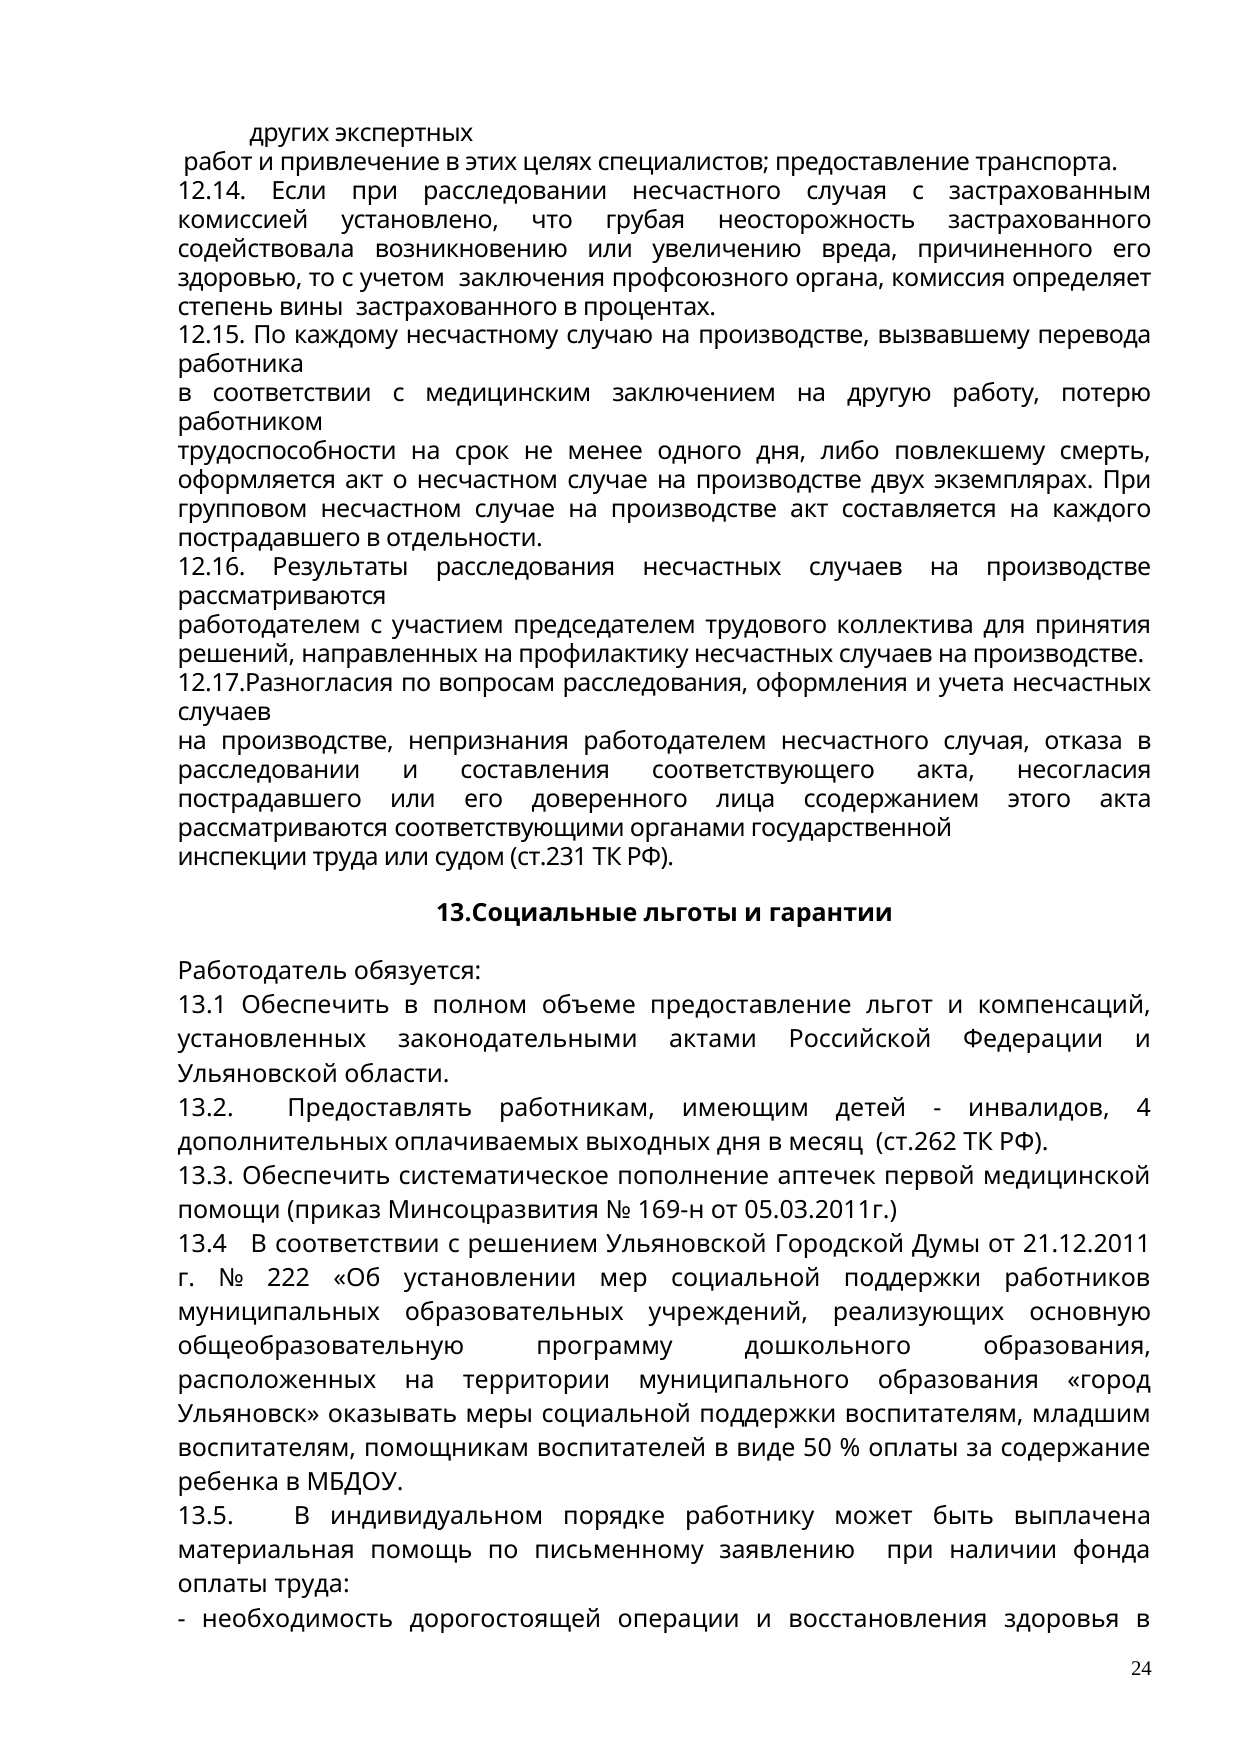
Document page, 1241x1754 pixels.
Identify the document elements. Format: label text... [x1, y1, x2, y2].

text работ и привлечение в этих целях специалистов; предоставление транспорта. [177, 147, 1152, 176]
text 13.5. В индивидуальном порядке работнику может быть выплачена материальная помощь по письменному заявлению при наличии фонда оплаты труда: [177, 1498, 1152, 1600]
text 13.1 Обеспечить в полном объеме предоставление льгот и компенсаций, установленных законодательными актами Российской Федерации и Ульяновской области. [177, 987, 1152, 1089]
text 12.16. Результаты расследования несчастных случаев на производстве рассматриваются работодателем с участием председателем трудового коллектива для принятия решений, направленных на профилактику несчастных случаев на производстве. [177, 552, 1152, 668]
text 12.14. Если при расследовании несчастного случая с застрахованным комиссией установлено, что грубая неосторожность застрахованного содействовала возникновению или увеличению вреда, причиненного его здоровью, то с учетом заключения профсоюзного органа, комиссия определяет степень вины застрахованного в процентах. [177, 176, 1152, 321]
text 13.2. Предоставлять работникам, имеющим детей - инвалидов, 4 дополнительных оплачиваемых выходных дня в месяц (ст.262 ТК РФ). [177, 1089, 1152, 1157]
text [177, 1600, 1152, 1634]
text Работодатель обязуется: [177, 953, 1152, 987]
text 13.Социальные льготы и гарантии [177, 895, 1152, 929]
text 13.4 В соответствии с решением Ульяновской Городской Думы от 21.12.2011 г. № 222 «Об установлении мер социальной поддержки работников муниципальных образовательных учреждений, реализующих основную общеобразовательную программу дошкольного образования, расположенных на территории муниципального образования «город Ульяновск» оказывать меры социальной поддержки воспитателям, младшим воспитателям, помощникам воспитателей в виде 50 % оплаты за содержание ребенка в МБДОУ. [177, 1226, 1152, 1498]
text 12.15. По каждому несчастному случаю на производстве, вызвавшему перевода работника в соответствии с медицинским заключением на другую работу, потерю работником трудоспособности на срок не менее одного дня, либо повлекшему смерть, оформляется акт о несчастном случае на производстве двух экземплярах. При групповом несчастном случае на производстве акт составляется на каждого пострадавшего в отдельности. [177, 321, 1152, 552]
text 12.17.Разногласия по вопросам расследования, оформления и учета несчастных случаев на производстве, непризнания работодателем несчастного случая, отказа в расследовании и составления соответствующего акта, несогласия пострадавшего или его доверенного лица ссодержанием этого акта рассматриваются соответствующими органами государственной [177, 668, 1152, 842]
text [177, 118, 1152, 147]
text инспекции труда или судом (ст.231 ТК РФ). [177, 842, 1152, 871]
text 13.3. Обеспечить систематическое пополнение аптечек первой медицинской помощи (приказ Минсоцразвития № 169-н от 05.03.2011г.) [177, 1157, 1152, 1226]
